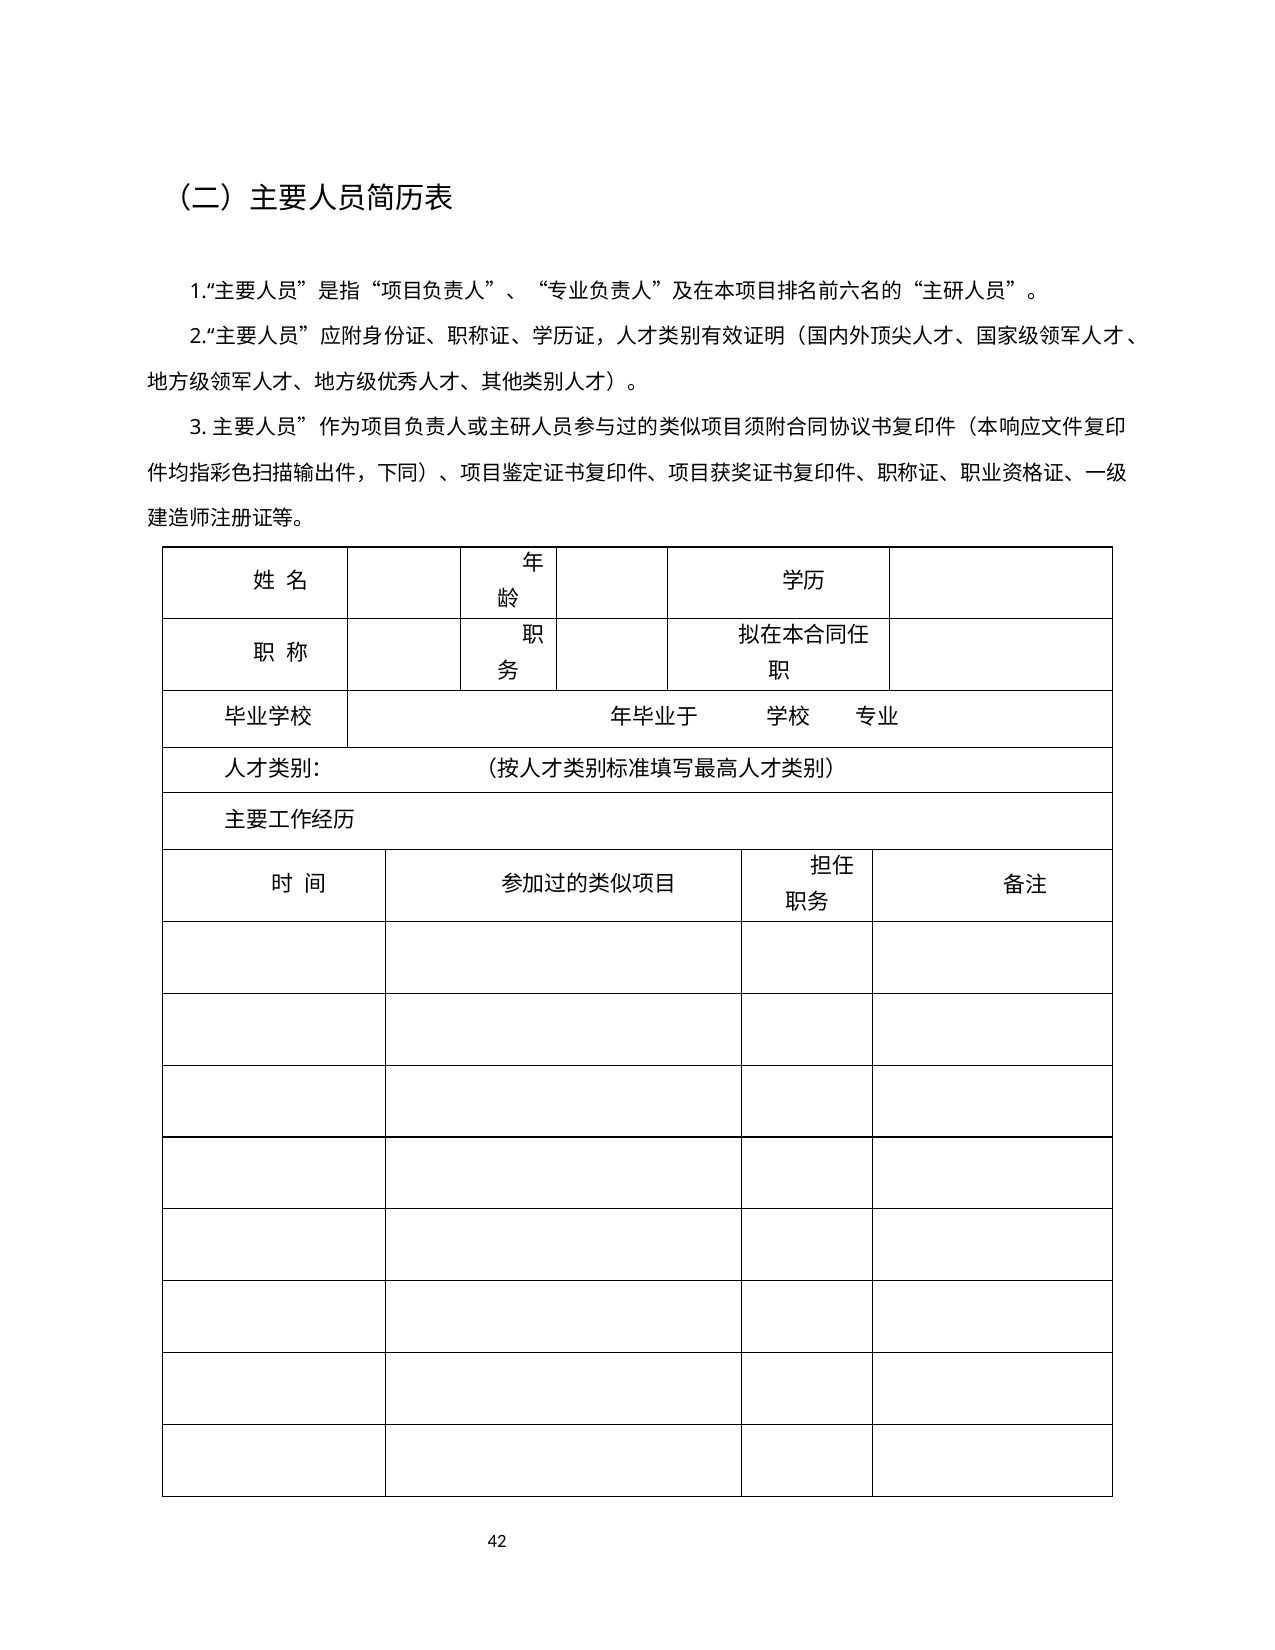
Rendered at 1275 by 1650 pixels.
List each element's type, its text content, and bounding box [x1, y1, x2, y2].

text 1.“主要人员”是指“项目负责人”、“专业负责人”及在本项目排名前六名的“主研人员”。 [148, 274, 1127, 304]
table_header [557, 548, 667, 618]
table_cell 职 务 [461, 619, 556, 689]
table_cell 参加过的类似项目 [386, 850, 741, 921]
table_cell [386, 994, 741, 1064]
table_header 年 龄 [461, 548, 556, 618]
table_cell [742, 1425, 872, 1496]
text 3. 主要人员”作为项目负责人或主研人员参与过的类似项目须附合同协议书复印件（本响应文件复印件均指彩色扫描输出件，下同）、项目鉴定证书复印件、项目获奖证书复印件、职称证、职业资格证、一级建造师注册证等。 [148, 410, 1127, 531]
table_cell [386, 1281, 741, 1352]
table_header [348, 548, 460, 618]
table_cell [163, 1353, 385, 1424]
table_cell [386, 1138, 741, 1208]
table_cell [163, 1066, 385, 1136]
table_cell [890, 619, 1112, 689]
table_cell [163, 1281, 385, 1352]
table_cell [386, 922, 741, 993]
table_cell 职 称 [163, 619, 347, 689]
table_cell 备注 [873, 850, 1112, 921]
table_header [890, 548, 1112, 618]
table_cell 人才类别： （按人才类别标准填写最高人才类别） [163, 748, 1112, 792]
table_cell [873, 1425, 1112, 1496]
table_header 学历 [668, 548, 889, 618]
table_cell [873, 1066, 1112, 1136]
subtitle （二）主要人员简历表 [148, 175, 1127, 217]
table_cell [386, 1209, 741, 1280]
table_cell [386, 1353, 741, 1424]
table_cell [348, 619, 460, 689]
table_cell [386, 1066, 741, 1136]
table_cell [873, 1281, 1112, 1352]
table_cell [163, 1138, 385, 1208]
table_cell [163, 994, 385, 1064]
table_header 姓 名 [163, 548, 347, 618]
table_cell 主要工作经历 [163, 793, 1112, 849]
table_cell [742, 1209, 872, 1280]
table_cell [742, 1353, 872, 1424]
table_cell [873, 1209, 1112, 1280]
table_cell 毕业学校 [163, 691, 347, 747]
table_cell [163, 922, 385, 993]
table_cell [742, 1138, 872, 1208]
table_cell 拟在本合同任职 [668, 619, 889, 689]
table_cell [386, 1425, 741, 1496]
table_cell [163, 1209, 385, 1280]
table_cell [557, 619, 667, 689]
table_cell 担任职务 [742, 850, 872, 921]
table_cell 年毕业于 学校 专业 [348, 691, 1112, 747]
table_cell [742, 922, 872, 993]
table_cell [873, 1138, 1112, 1208]
table_cell 时 间 [163, 850, 385, 921]
table_cell [873, 922, 1112, 993]
table_cell [873, 1353, 1112, 1424]
text 2.“主要人员”应附身份证、职称证、学历证，人才类别有效证明（国内外顶尖人才、国家级领军人才、地方级领军人才、地方级优秀人才、其他类别人才）。 [148, 319, 1127, 395]
table_cell [873, 994, 1112, 1064]
table_cell [742, 1066, 872, 1136]
table_cell [742, 994, 872, 1064]
table_cell [163, 1425, 385, 1496]
table_cell [742, 1281, 872, 1352]
